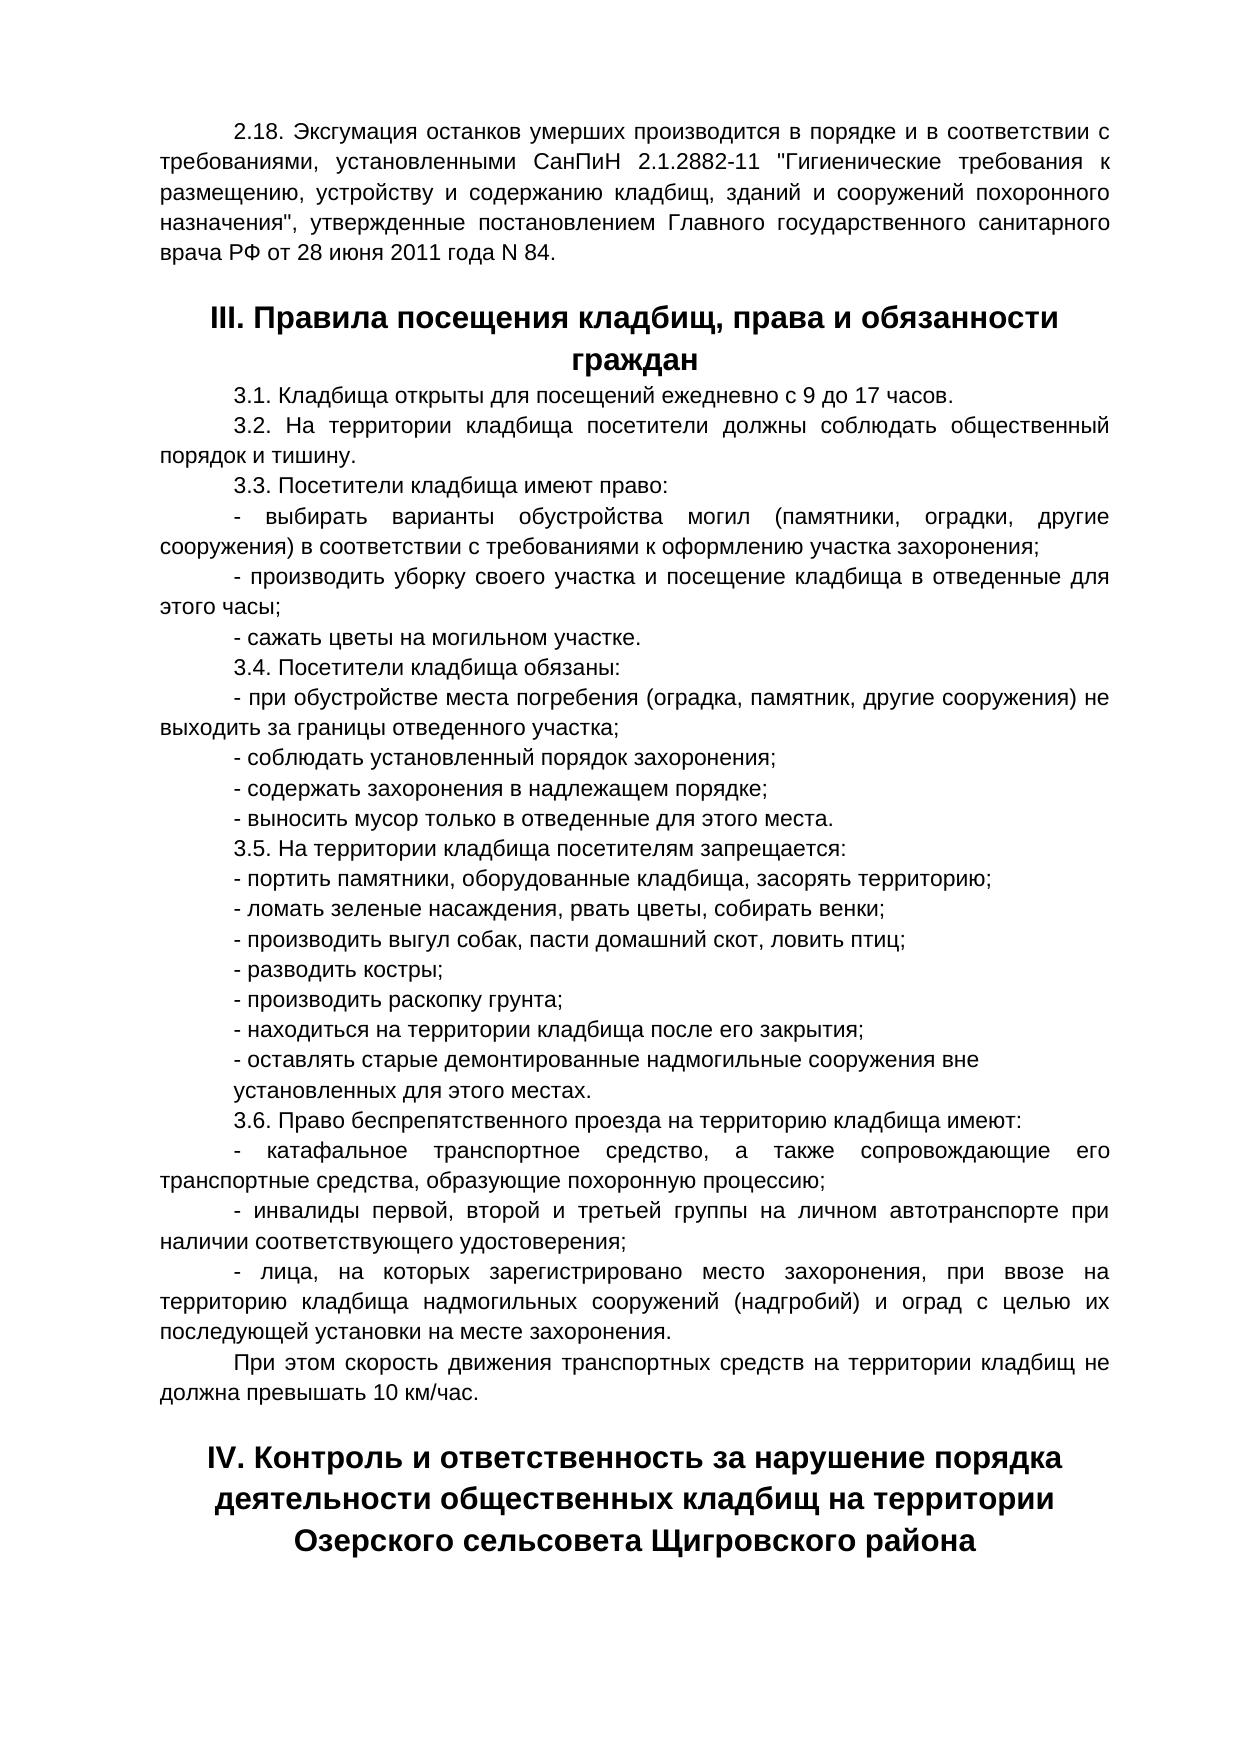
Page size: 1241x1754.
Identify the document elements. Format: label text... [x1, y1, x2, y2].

text 3.4. Посетители кладбища обязаны: [159, 654, 1110, 680]
text 3.1. Кладбища открыты для посещений ежедневно с 9 до 17 часов. [159, 382, 1110, 408]
text - разводить костры; [159, 956, 1110, 982]
text - производить уборку своего участка и посещение кладбища в отведенные для этого часы; [159, 563, 1110, 620]
text - ломать зеленые насаждения, рвать цветы, собирать венки; [159, 895, 1110, 922]
text При этом скорость движения транспортных средств на территории кладбищ не должна превышать 10 км/час. [159, 1348, 1110, 1405]
text 3.2. На территории кладбища посетители должны соблюдать общественный порядок и тишину. [159, 412, 1110, 469]
text 3.6. Право беспрепятственного проезда на территорию кладбища имеют: [159, 1107, 1110, 1133]
text - выбирать варианты обустройства могил (памятники, оградки, другие сооружения) в соответствии с требованиями к оформлению участка захоронения; [159, 503, 1110, 559]
text 2.18. Эксгумация останков умерших производится в порядке и в соответствии с требованиями, установленными СанПиН 2.1.2882-11 "Гигиенические требования к размещению, устройству и содержанию кладбищ, зданий и сооружений похоронного назначения", утвержденные постановлением Главного государственного санитарного врача РФ от 28 июня 2011 года N 84. [159, 118, 1110, 265]
text установленных для этого местах. [159, 1077, 1110, 1103]
text 3.3. Посетители кладбища имеют право: [159, 472, 1110, 499]
text - находиться на территории кладбища после его закрытия; [159, 1016, 1110, 1043]
text - портить памятники, оборудованные кладбища, засорять территорию; [159, 865, 1110, 892]
text - производить выгул собак, пасти домашний скот, ловить птиц; [159, 926, 1110, 952]
text 3.5. На территории кладбища посетителям запрещается: [159, 835, 1110, 861]
text - производить раскопку грунта; [159, 986, 1110, 1012]
text - при обустройстве места погребения (оградка, памятник, другие сооружения) не выходить за границы отведенного участка; [159, 684, 1110, 741]
text - инвалиды первой, второй и третьей группы на личном автотранспорте при наличии соответствующего удостоверения; [159, 1197, 1110, 1254]
text - сажать цветы на могильном участке. [159, 623, 1110, 650]
text - катафальное транспортное средство, а также сопровождающие его транспортные средства, образующие похоронную процессию; [159, 1137, 1110, 1194]
text - соблюдать установленный порядок захоронения; [159, 744, 1110, 771]
text - содержать захоронения в надлежащем порядке; [159, 774, 1110, 801]
text - оставлять старые демонтированные надмогильные сооружения вне [159, 1046, 1110, 1073]
text - выносить мусор только в отведенные для этого места. [159, 805, 1110, 831]
text - лица, на которых зарегистрировано место захоронения, при ввозе на территорию кладбища надмогильных сооружений (надгробий) и оград с целью их последующей установки на месте захоронения. [159, 1258, 1110, 1345]
text III. Правила посещения кладбищ, права и обязанности граждан [159, 299, 1110, 377]
text IV. Контроль и ответственность за нарушение порядка деятельности общественных кладбищ на территории Озерского сельсовета Щигровского района [159, 1439, 1110, 1558]
